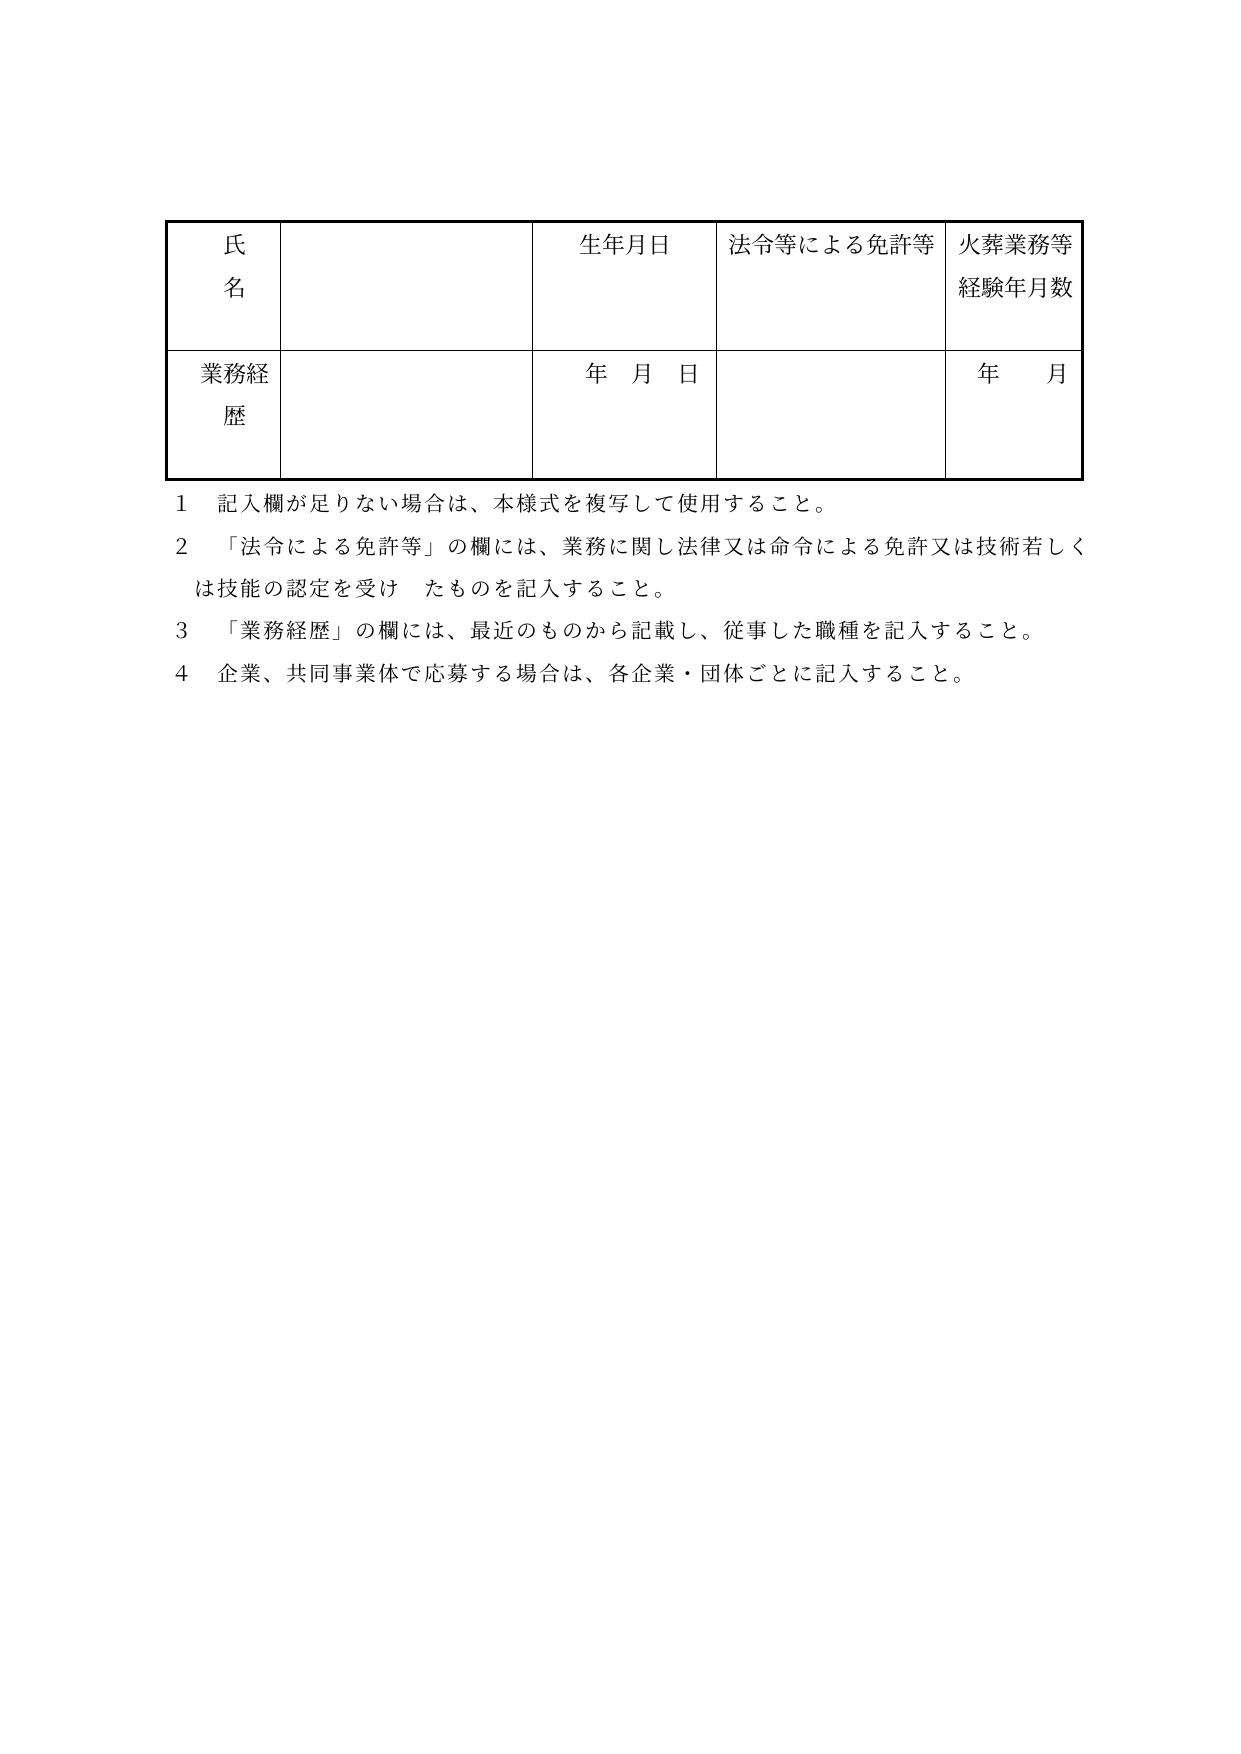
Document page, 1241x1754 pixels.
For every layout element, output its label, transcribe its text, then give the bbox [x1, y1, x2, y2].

table_cell 業務経歴 [168, 351, 280, 478]
table_header 生年月日 [533, 223, 716, 350]
table_cell 年 月 日 [533, 351, 716, 478]
text １ 記入欄が足りない場合は、本様式を複写して使用すること。 [171, 481, 1092, 524]
text ４ 企業、共同事業体で応募する場合は、各企業・団体ごとに記入すること。 [171, 651, 1092, 693]
table_header [281, 223, 532, 350]
table_cell 年 月 [946, 351, 1081, 478]
table_cell [717, 351, 945, 478]
text ２ 「法令による免許等」の欄には、業務に関し法律又は命令による免許又は技術若しくは技能の認定を受け たものを記入すること。 [171, 524, 1092, 609]
table_cell [281, 351, 532, 478]
text ３ 「業務経歴」の欄には、最近のものから記載し、従事した職種を記入すること。 [171, 609, 1092, 651]
table_header 氏 名 [168, 223, 280, 350]
table_header 火葬業務等 経験年月数 [946, 223, 1081, 350]
table_header 法令等による免許等 [717, 223, 945, 350]
